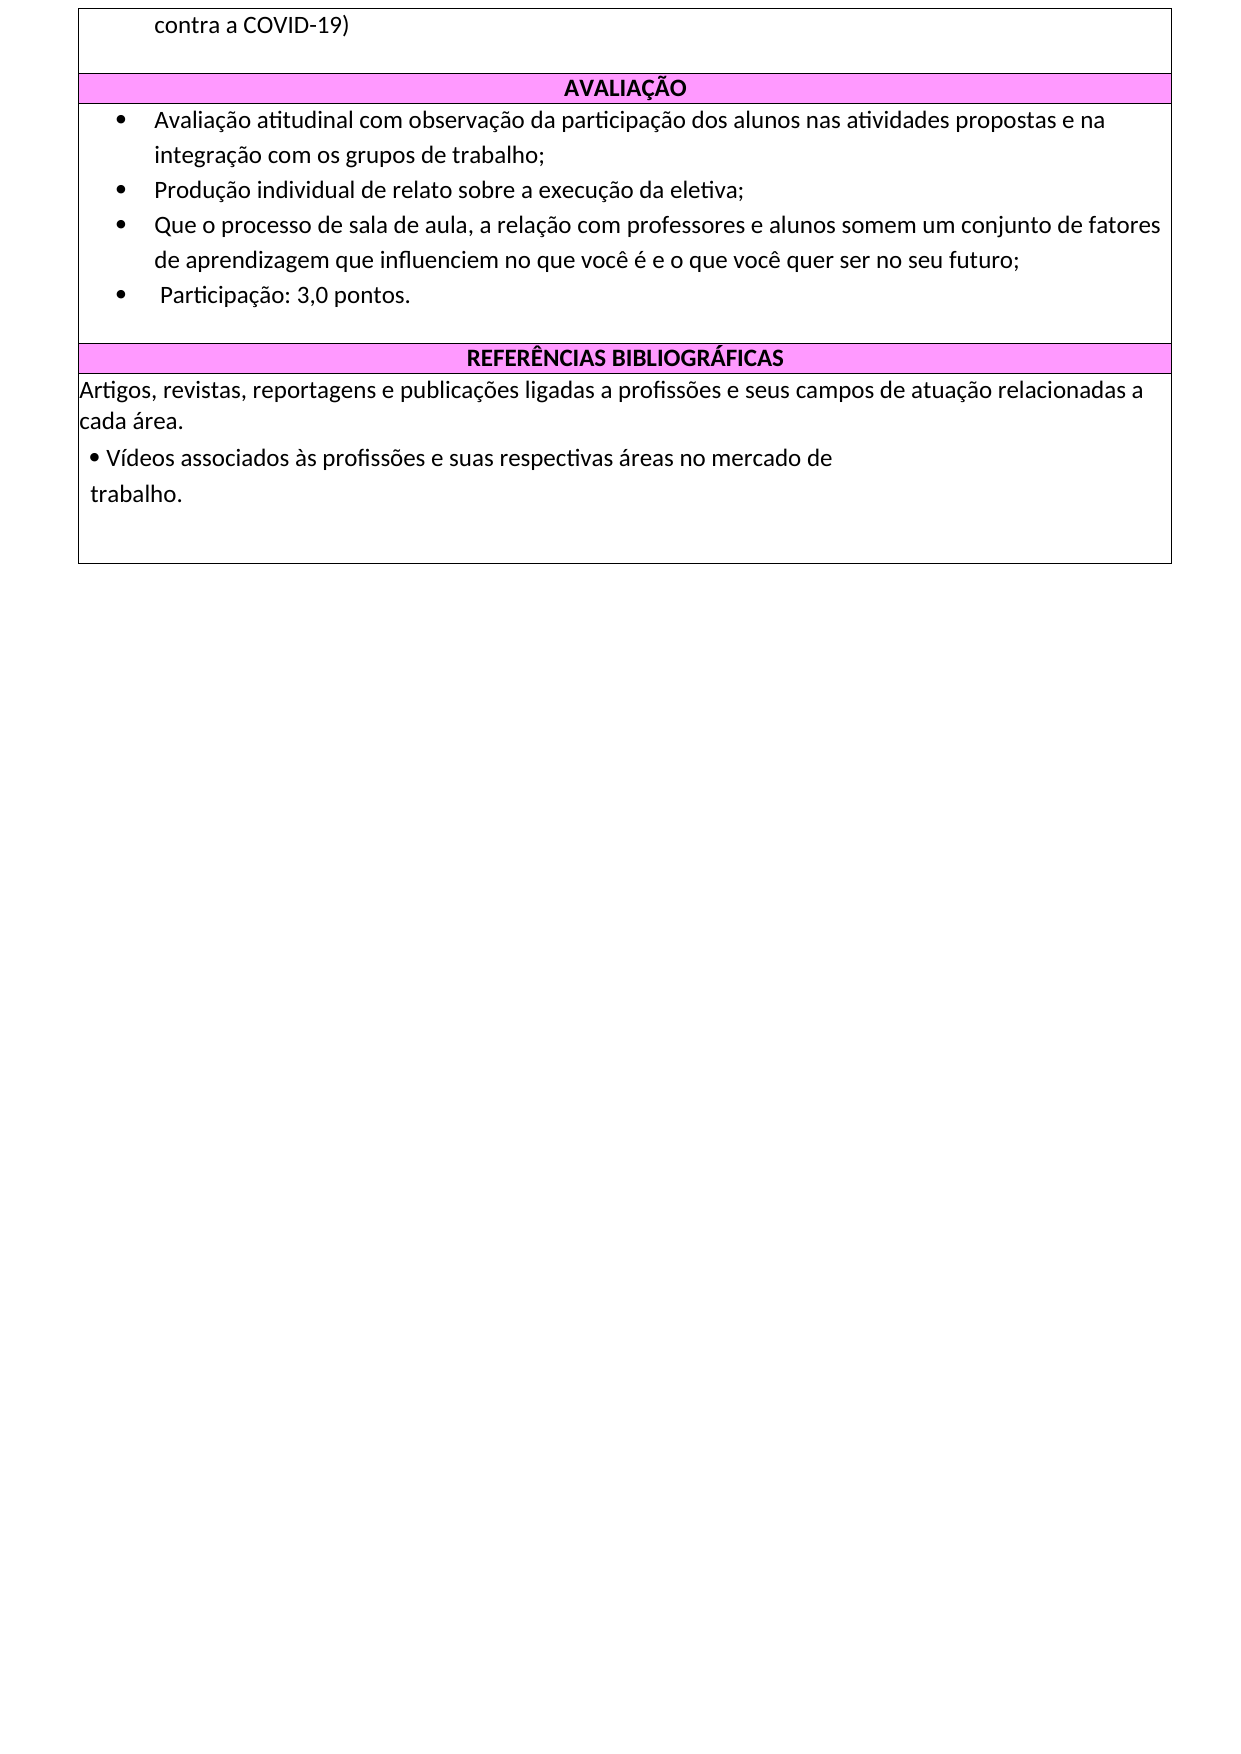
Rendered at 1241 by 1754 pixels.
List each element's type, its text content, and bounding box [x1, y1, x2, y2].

table_cell AVALIAÇÃO [79, 74, 1171, 103]
table_cell REFERÊNCIAS BIBLIOGRÁFICAS [79, 344, 1171, 373]
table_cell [79, 9, 1171, 73]
table_cell Artigos, revistas, reportagens e publicações ligadas a profissões e seus campos de atuação relacionadas a cada área. Vídeos associados às profissões e suas respectivas áreas no mercado de trabalho. [79, 374, 1171, 563]
table_cell Avaliação atitudinal com observação da participação dos alunos nas atividades propostas e na integração com os grupos de trabalho; Produção individual de relato sobre a execução da eletiva; Que o processo de sala de aula, a relação com professores e alunos somem um conjunto de fatores de aprendizagem que influenciem no que você é e o que você quer ser no seu futuro; Participação: 3,0 pontos. [79, 104, 1171, 343]
